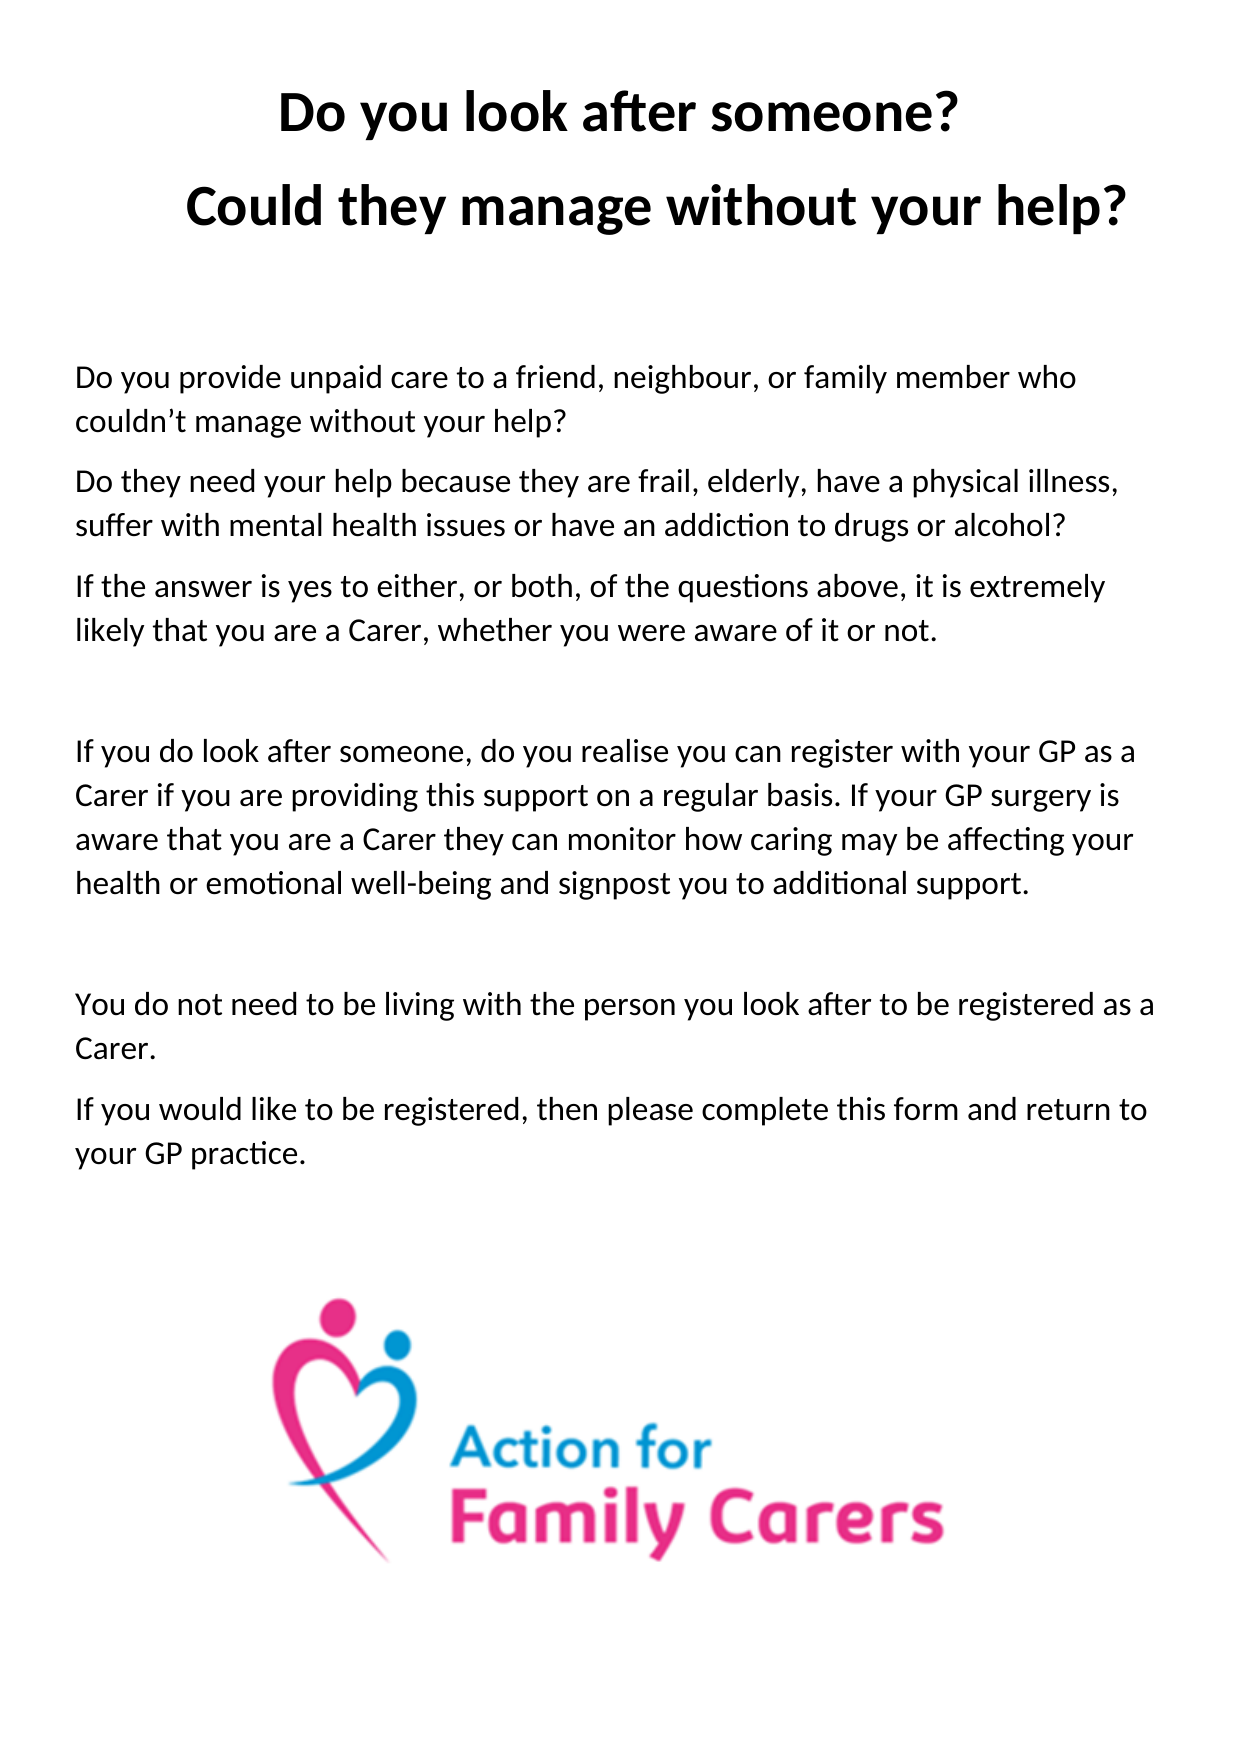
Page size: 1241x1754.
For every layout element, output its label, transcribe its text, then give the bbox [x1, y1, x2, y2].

text Could they manage without your help? [150, 168, 1165, 240]
text Do you provide unpaid care to a friend, neighbour, or family member who couldn’t manage without your help? [75, 356, 1165, 440]
text Do they need your help because they are frail, elderly, have a physical illness, suffer with mental health issues or have an addiction to drugs or alcohol? [75, 460, 1165, 545]
text Do you look after someone? [75, 75, 1165, 146]
text If you do look after someone, do you realise you can register with your GP as a Carer if you are providing this support on a regular basis. If your GP surgery is aware that you are a Carer they can monitor how caring may be affecting your health or emotional well-being and signpost you to additional support. [75, 730, 1165, 903]
text If the answer is yes to either, or both, of the questions above, it is extremely likely that you are a Carer, whether you were aware of it or not. [75, 565, 1165, 649]
text You do not need to be living with the person you look after to be registered as a Carer. [75, 983, 1165, 1068]
text If you would like to be registered, then please complete this form and return to your GP practice. [75, 1088, 1165, 1172]
picture [254, 1283, 983, 1582]
